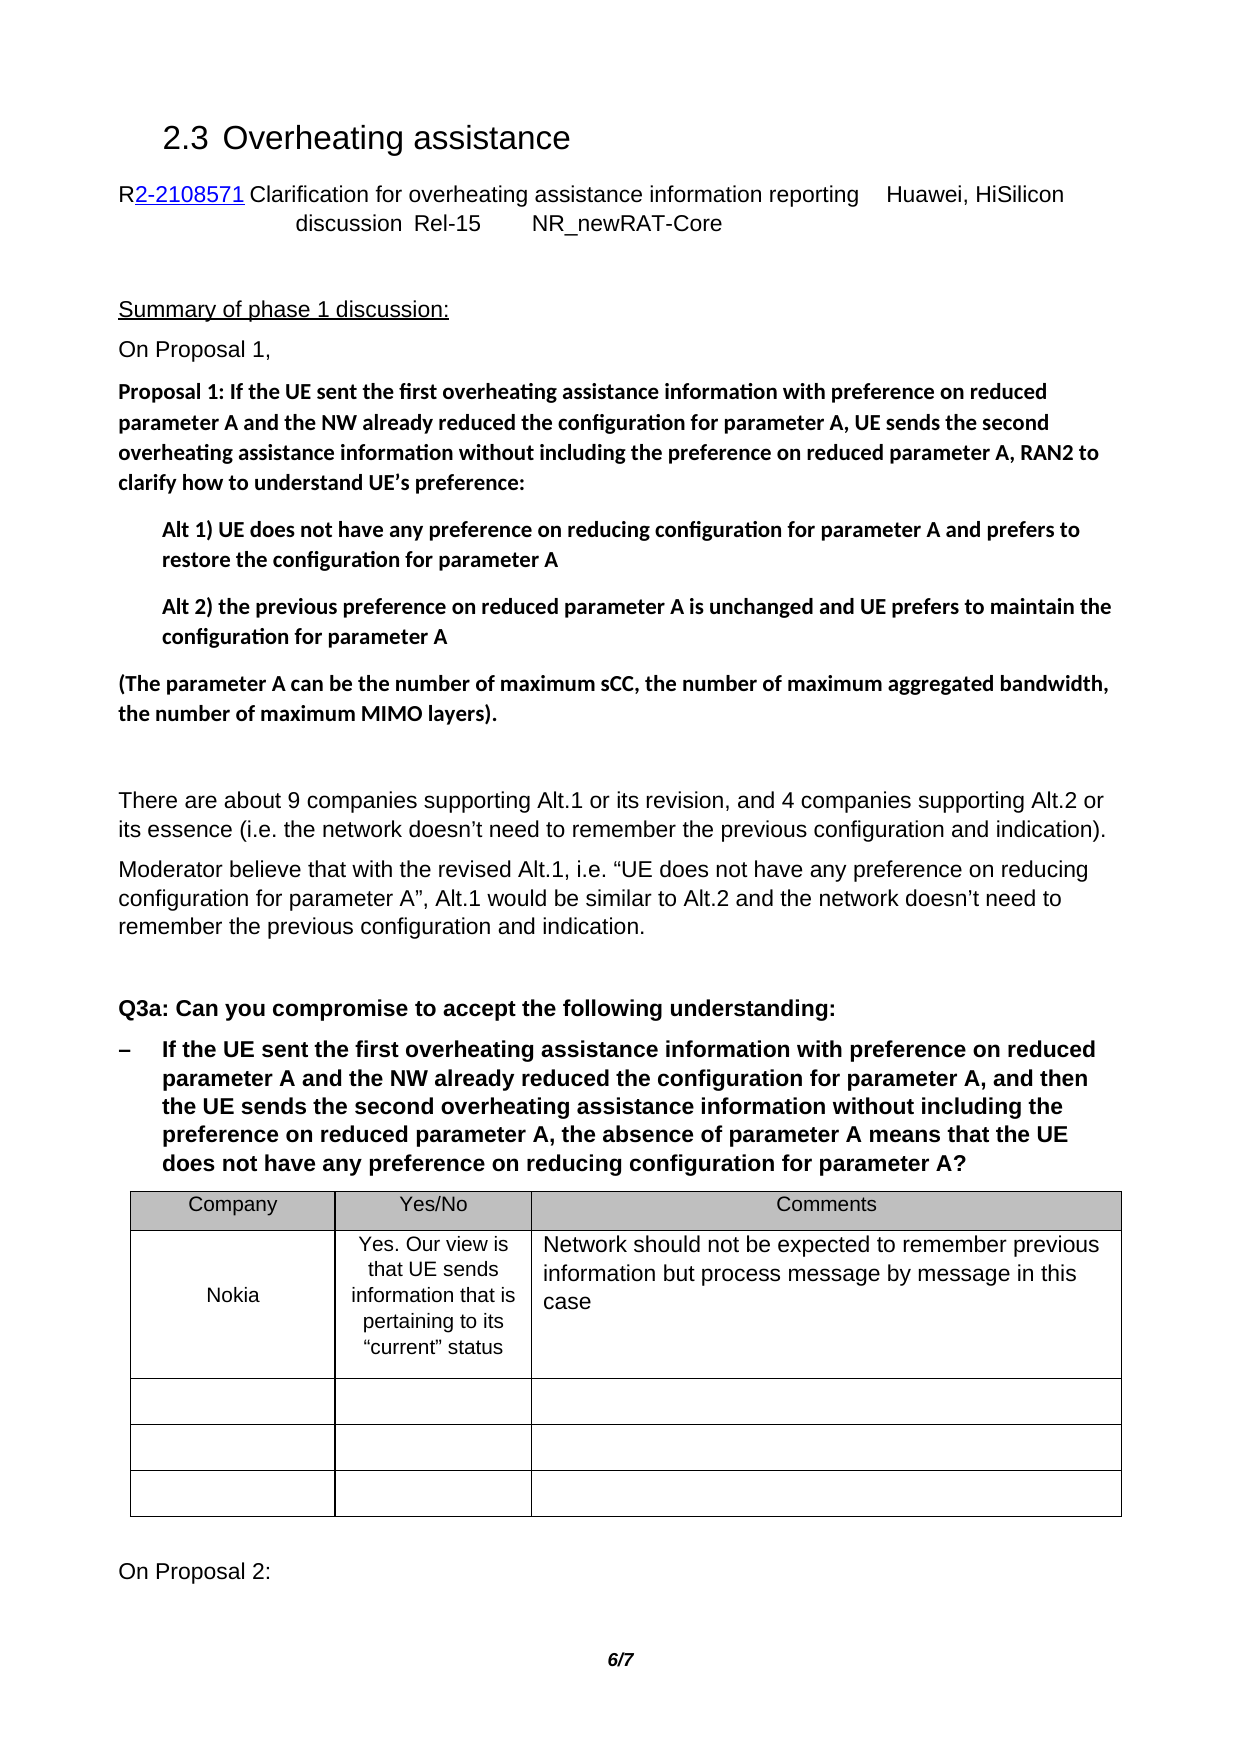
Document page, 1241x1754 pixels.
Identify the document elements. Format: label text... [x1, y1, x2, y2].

table_cell [532, 1471, 1121, 1516]
text Q3a: Can you compromise to accept the following understanding: [118, 995, 1122, 1022]
text Alt 1) UE does not have any preference on reducing configuration for parameter A and prefers to restore the configuration for parameter A [162, 515, 1122, 573]
table_cell [336, 1425, 531, 1470]
table_cell [336, 1471, 531, 1516]
text (The parameter A can be the number of maximum sCC, the number of maximum aggregated bandwidth, the number of maximum MIMO layers). [118, 669, 1122, 727]
table_cell Network should not be expected to remember previous information but process message by message in this case [532, 1231, 1121, 1377]
table_cell [131, 1471, 334, 1516]
table_cell Yes. Our view is that UE sends information that is pertaining to its “current” status [336, 1231, 531, 1377]
text On Proposal 1, [118, 336, 1122, 363]
table_cell [532, 1379, 1121, 1424]
table_cell [131, 1379, 334, 1424]
table_cell [532, 1425, 1121, 1470]
text Moderator believe that with the revised Alt.1, i.e. “UE does not have any preference on reducing configuration for parameter A”, Alt.1 would be similar to Alt.2 and the network doesn’t need to remember the previous configuration and indication. [118, 856, 1122, 940]
text There are about 9 companies supporting Alt.1 or its revision, and 4 companies supporting Alt.2 or its essence (i.e. the network doesn’t need to remember the previous configuration and indication). [118, 787, 1122, 842]
list If the UE sent the first overheating assistance information with preference on reduced parameter A and the NW already reduced the configuration for parameter A, and then the UE sends the second overheating assistance information without including the preference on reduced parameter A, the absence of parameter A means that the UE does not have any preference on reducing configuration for parameter A? [118, 1036, 1122, 1176]
table_header Comments [532, 1192, 1121, 1230]
table_cell Nokia [131, 1231, 334, 1377]
text Summary of phase 1 discussion: [118, 296, 1122, 322]
title R2-2108571 Clarification for overheating assistance information reporting Huawei, HiSilicon discussion Rel-15 NR_newRAT-Core [118, 181, 1122, 236]
text Alt 2) the previous preference on reduced parameter A is unchanged and UE prefers to maintain the configuration for parameter A [162, 592, 1122, 650]
text Proposal 1: If the UE sent the first overheating assistance information with preference on reduced parameter A and the NW already reduced the configuration for parameter A, UE sends the second overheating assistance information without including the preference on reduced parameter A, RAN2 to clarify how to understand UE’s preference: [118, 377, 1122, 496]
table_header Yes/No [336, 1192, 531, 1230]
table_cell [131, 1425, 334, 1470]
table_cell [336, 1379, 531, 1424]
text On Proposal 2: [118, 1558, 1122, 1584]
table_header Company [131, 1192, 334, 1230]
subtitle Overheating assistance [162, 118, 1122, 157]
